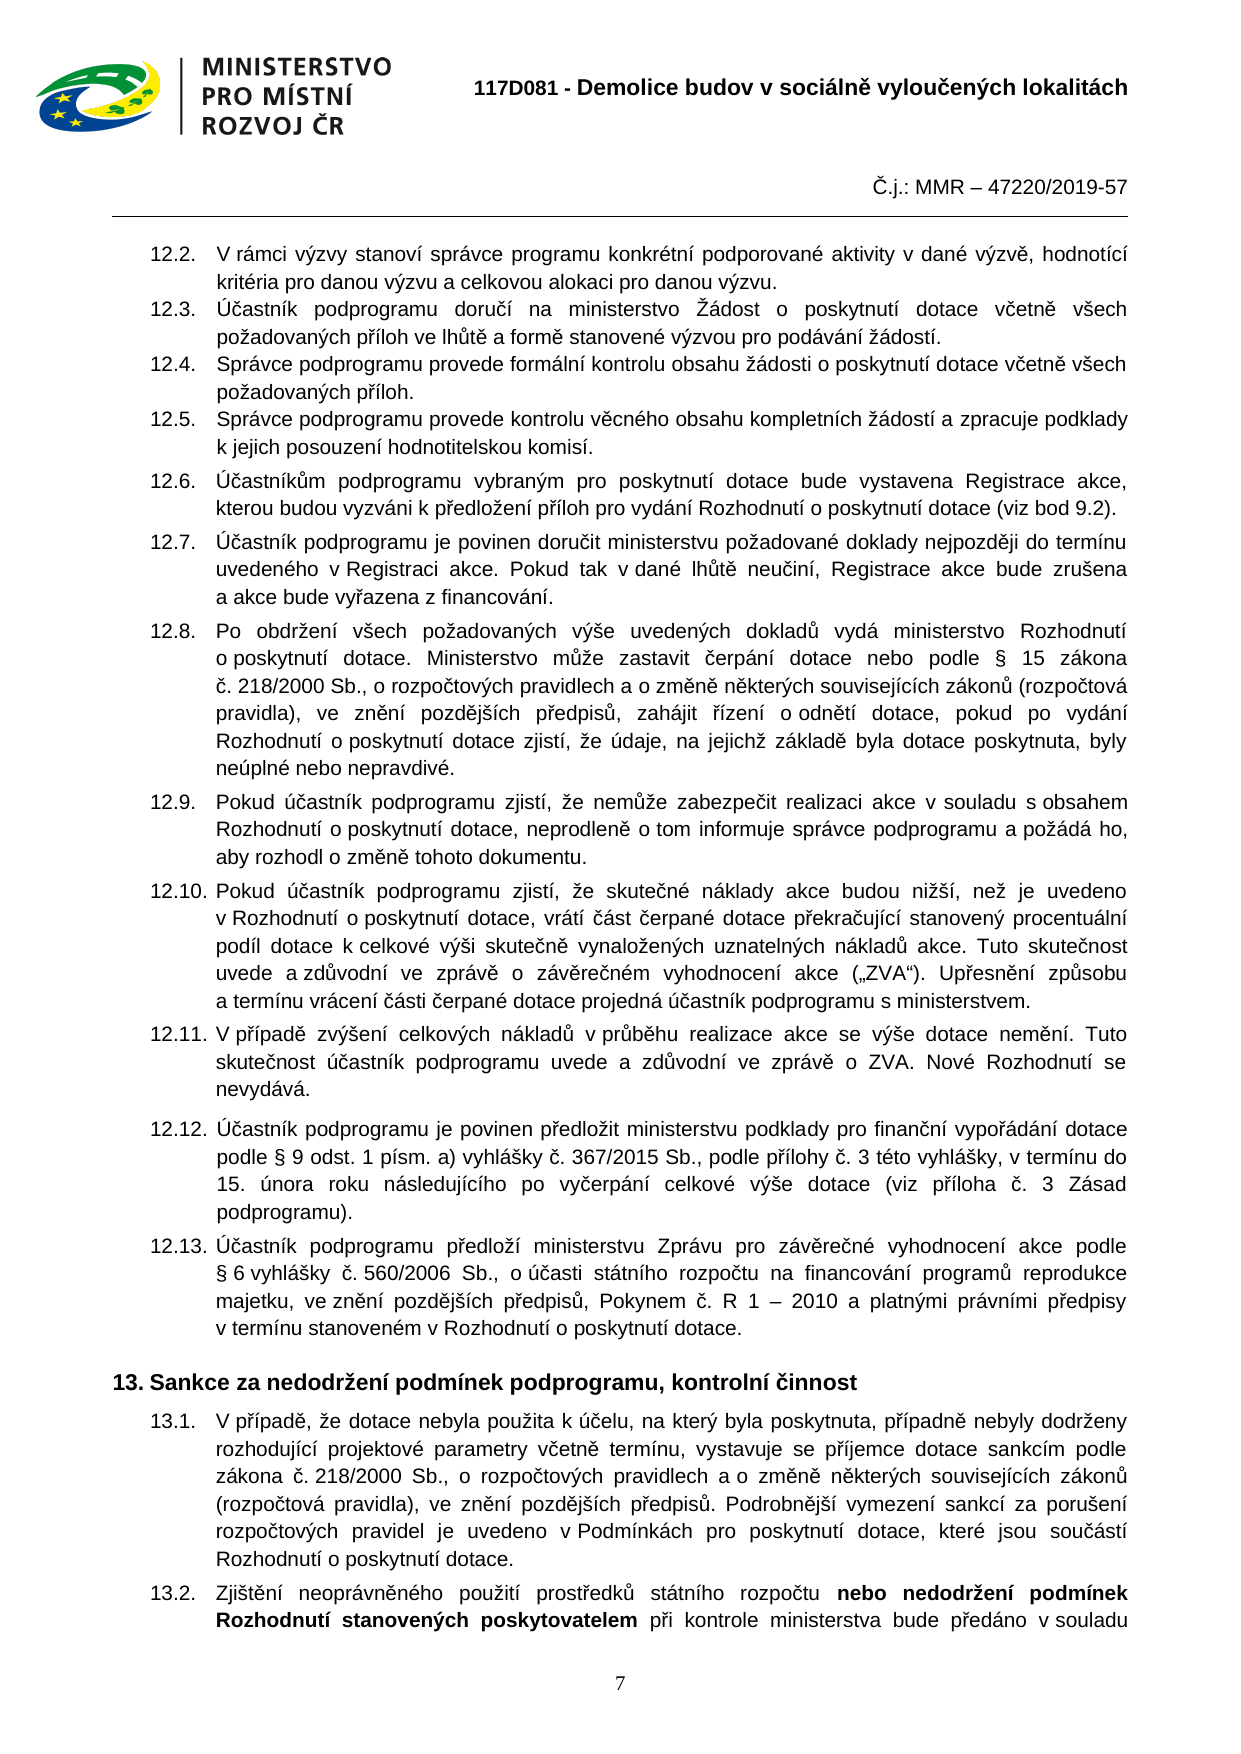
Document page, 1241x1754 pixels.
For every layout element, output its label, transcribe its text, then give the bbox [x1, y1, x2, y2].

list Účastník podprogramu předloží ministerstvu Zprávu pro závěrečné vyhodnocení akce podle § 6 vyhlášky č. 560/2006 Sb., o účasti státního rozpočtu na financování programů reprodukce majetku, ve znění pozdějších předpisů, Pokynem č. R 1 – 2010 a platnými právními předpisy v termínu stanoveném v Rozhodnutí o poskytnutí dotace. [150, 1233, 1128, 1340]
list V případě zvýšení celkových nákladů v průběhu realizace akce se výše dotace nemění. Tuto skutečnost účastník podprogramu uvede a zdůvodní ve zprávě o ZVA. Nové Rozhodnutí se nevydává. [150, 1022, 1128, 1101]
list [150, 1581, 1128, 1632]
list Pokud účastník podprogramu zjistí, že nemůže zabezpečit realizaci akce v souladu s obsahem Rozhodnutí o poskytnutí dotace, neprodleně o tom informuje správce podprogramu a požádá ho, aby rozhodl o změně tohoto dokumentu. [150, 790, 1128, 869]
list Účastníkům podprogramu vybraným pro poskytnutí dotace bude vystavena Registrace akce, kterou budou vyzváni k předložení příloh pro vydání Rozhodnutí o poskytnutí dotace (viz bod 9.2). [150, 468, 1128, 520]
list Po obdržení všech požadovaných výše uvedených dokladů vydá ministerstvo Rozhodnutí o poskytnutí dotace. Ministerstvo může zastavit čerpání dotace nebo podle § 15 zákona č. 218/2000 Sb., o rozpočtových pravidlech a o změně některých souvisejících zákonů (rozpočtová pravidla), ve znění pozdějších předpisů, zahájit řízení o odnětí dotace, pokud po vydání Rozhodnutí o poskytnutí dotace zjistí, že údaje, na jejichž základě byla dotace poskytnuta, byly neúplné nebo nepravdivé. [150, 618, 1128, 780]
list V případě, že dotace nebyla použita k účelu, na který byla poskytnuta, případně nebyly dodrženy rozhodující projektové parametry včetně termínu, vystavuje se příjemce dotace sankcím podle zákona č. 218/2000 Sb., o rozpočtových pravidlech a o změně některých souvisejících zákonů (rozpočtová pravidla), ve znění pozdějších předpisů. Podrobnější vymezení sankcí za porušení rozpočtových pravidel je uvedeno v Podmínkách pro poskytnutí dotace, které jsou součástí Rozhodnutí o poskytnutí dotace. [150, 1409, 1128, 1571]
list Účastník podprogramu je povinen doručit ministerstvu požadované doklady nejpozději do termínu uvedeného v Registraci akce. Pokud tak v dané lhůtě neučiní, Registrace akce bude zrušena a akce bude vyřazena z financování. [150, 530, 1128, 609]
list Správce podprogramu provede formální kontrolu obsahu žádosti o poskytnutí dotace včetně všech požadovaných příloh. [150, 352, 1128, 404]
list Účastník podprogramu je povinen předložit ministerstvu podklady pro finanční vypořádání dotace podle § 9 odst. 1 písm. a) vyhlášky č. 367/2015 Sb., podle přílohy č. 3 této vyhlášky, v termínu do 15. února roku následujícího po vyčerpání celkové výše dotace (viz příloha č. 3 Zásad podprogramu). [150, 1117, 1128, 1224]
list Pokud účastník podprogramu zjistí, že skutečné náklady akce budou nižší, než je uvedeno v Rozhodnutí o poskytnutí dotace, vrátí část čerpané dotace překračující stanovený procentuální podíl dotace k celkové výši skutečně vynaložených uznatelných nákladů akce. Tuto skutečnost uvede a zdůvodní ve zprávě o závěrečném vyhodnocení akce („ZVA“). Upřesnění způsobu a termínu vrácení části čerpané dotace projedná účastník podprogramu s ministerstvem. [150, 878, 1128, 1012]
list Správce podprogramu provede kontrolu věcného obsahu kompletních žádostí a zpracuje podklady k jejich posouzení hodnotitelskou komisí. [150, 407, 1128, 459]
list Účastník podprogramu doručí na ministerstvo Žádost o poskytnutí dotace včetně všech požadovaných příloh ve lhůtě a formě stanovené výzvou pro podávání žádostí. [150, 297, 1128, 349]
list V rámci výzvy stanoví správce programu konkrétní podporované aktivity v dané výzvě, hodnotící kritéria pro danou výzvu a celkovou alokaci pro danou výzvu. [150, 242, 1128, 294]
picture [36, 57, 391, 135]
subtitle Sankce za nedodržení podmínek podprogramu, kontrolní činnost [112, 1368, 1128, 1395]
